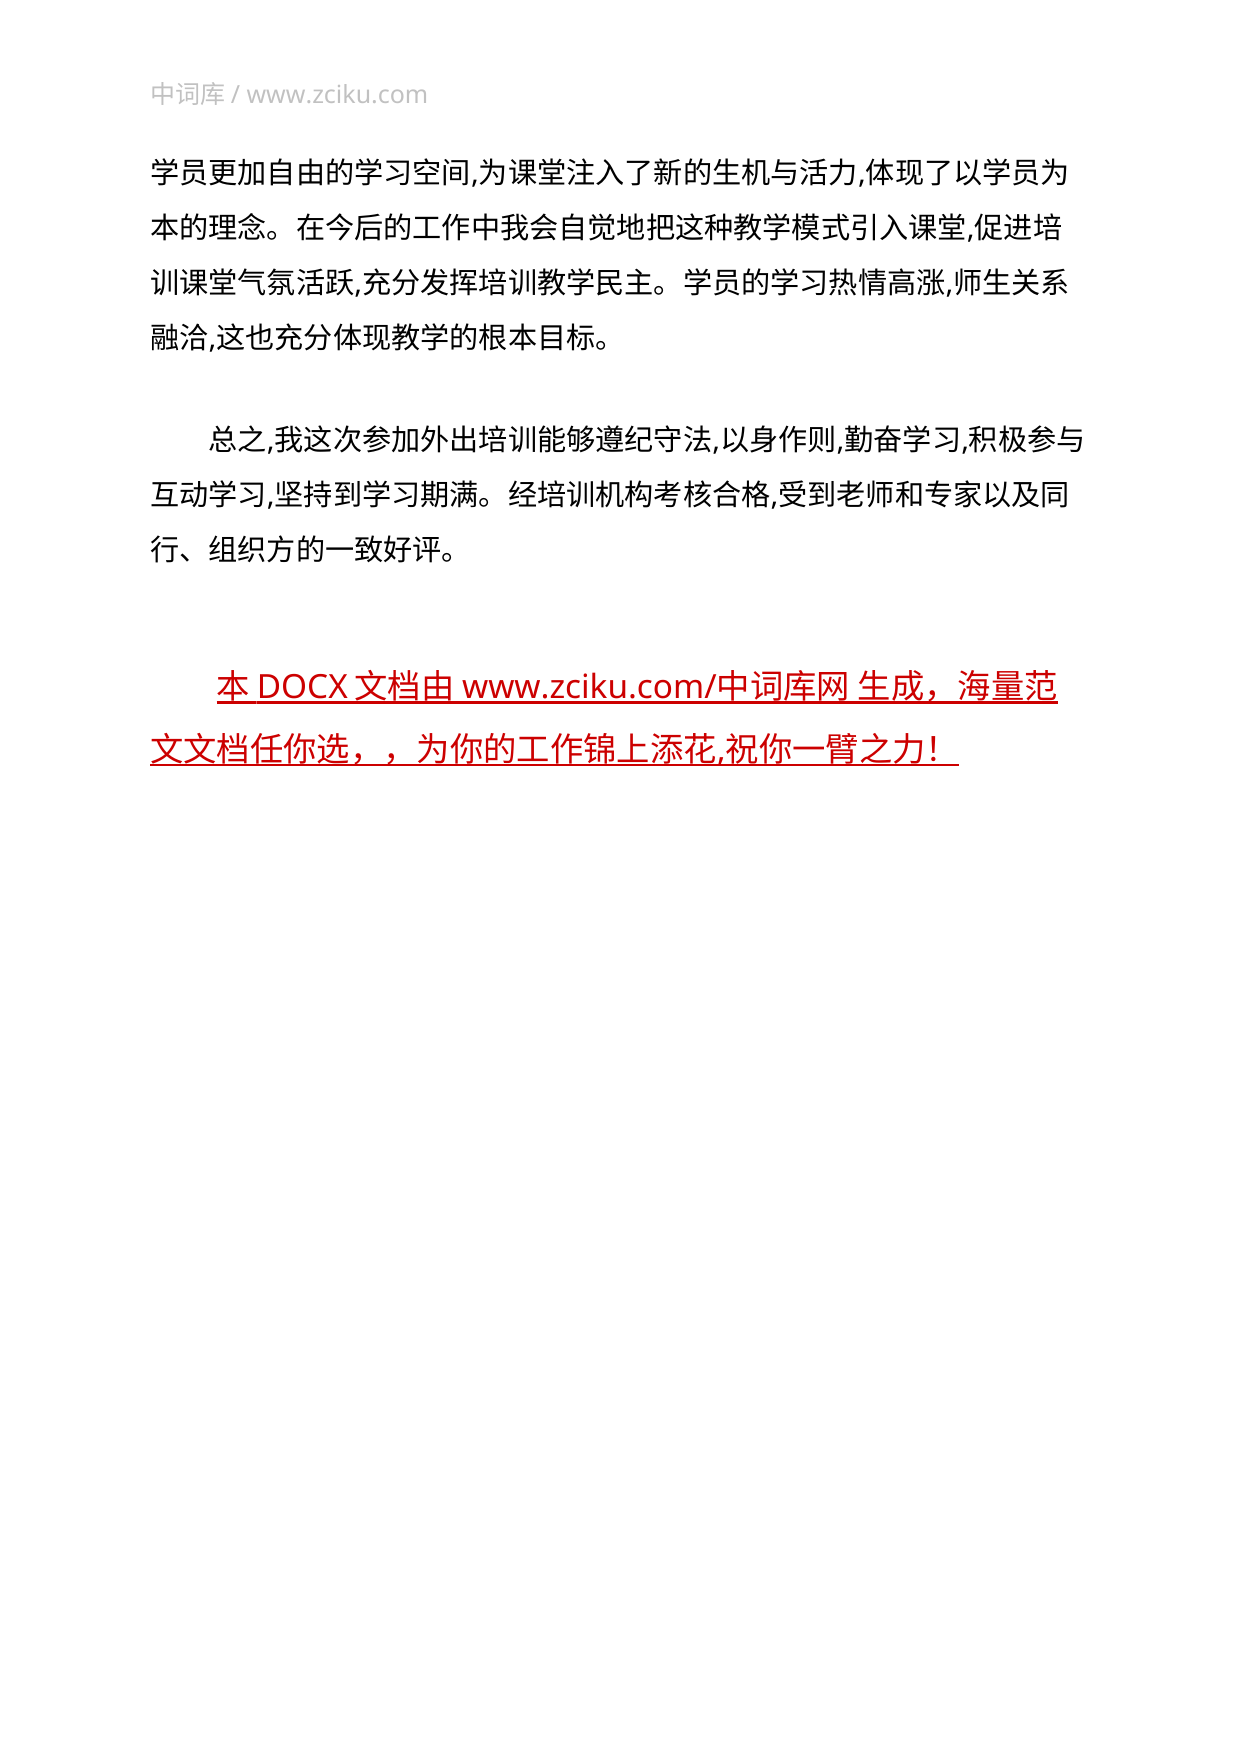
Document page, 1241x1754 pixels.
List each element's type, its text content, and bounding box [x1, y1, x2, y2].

text 本DOCX文档由 www.zciku.com/中词库网 生成，海量范文文档任你选，，为你的工作锦上添花,祝你一臂之力！ [150, 660, 1090, 771]
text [150, 150, 1090, 357]
text 总之,我这次参加外出培训能够遵纪守法,以身作则,勤奋学习,积极参与互动学习,坚持到学习期满。经培训机构考核合格,受到老师和专家以及同行、组织方的一致好评。 [150, 417, 1090, 569]
